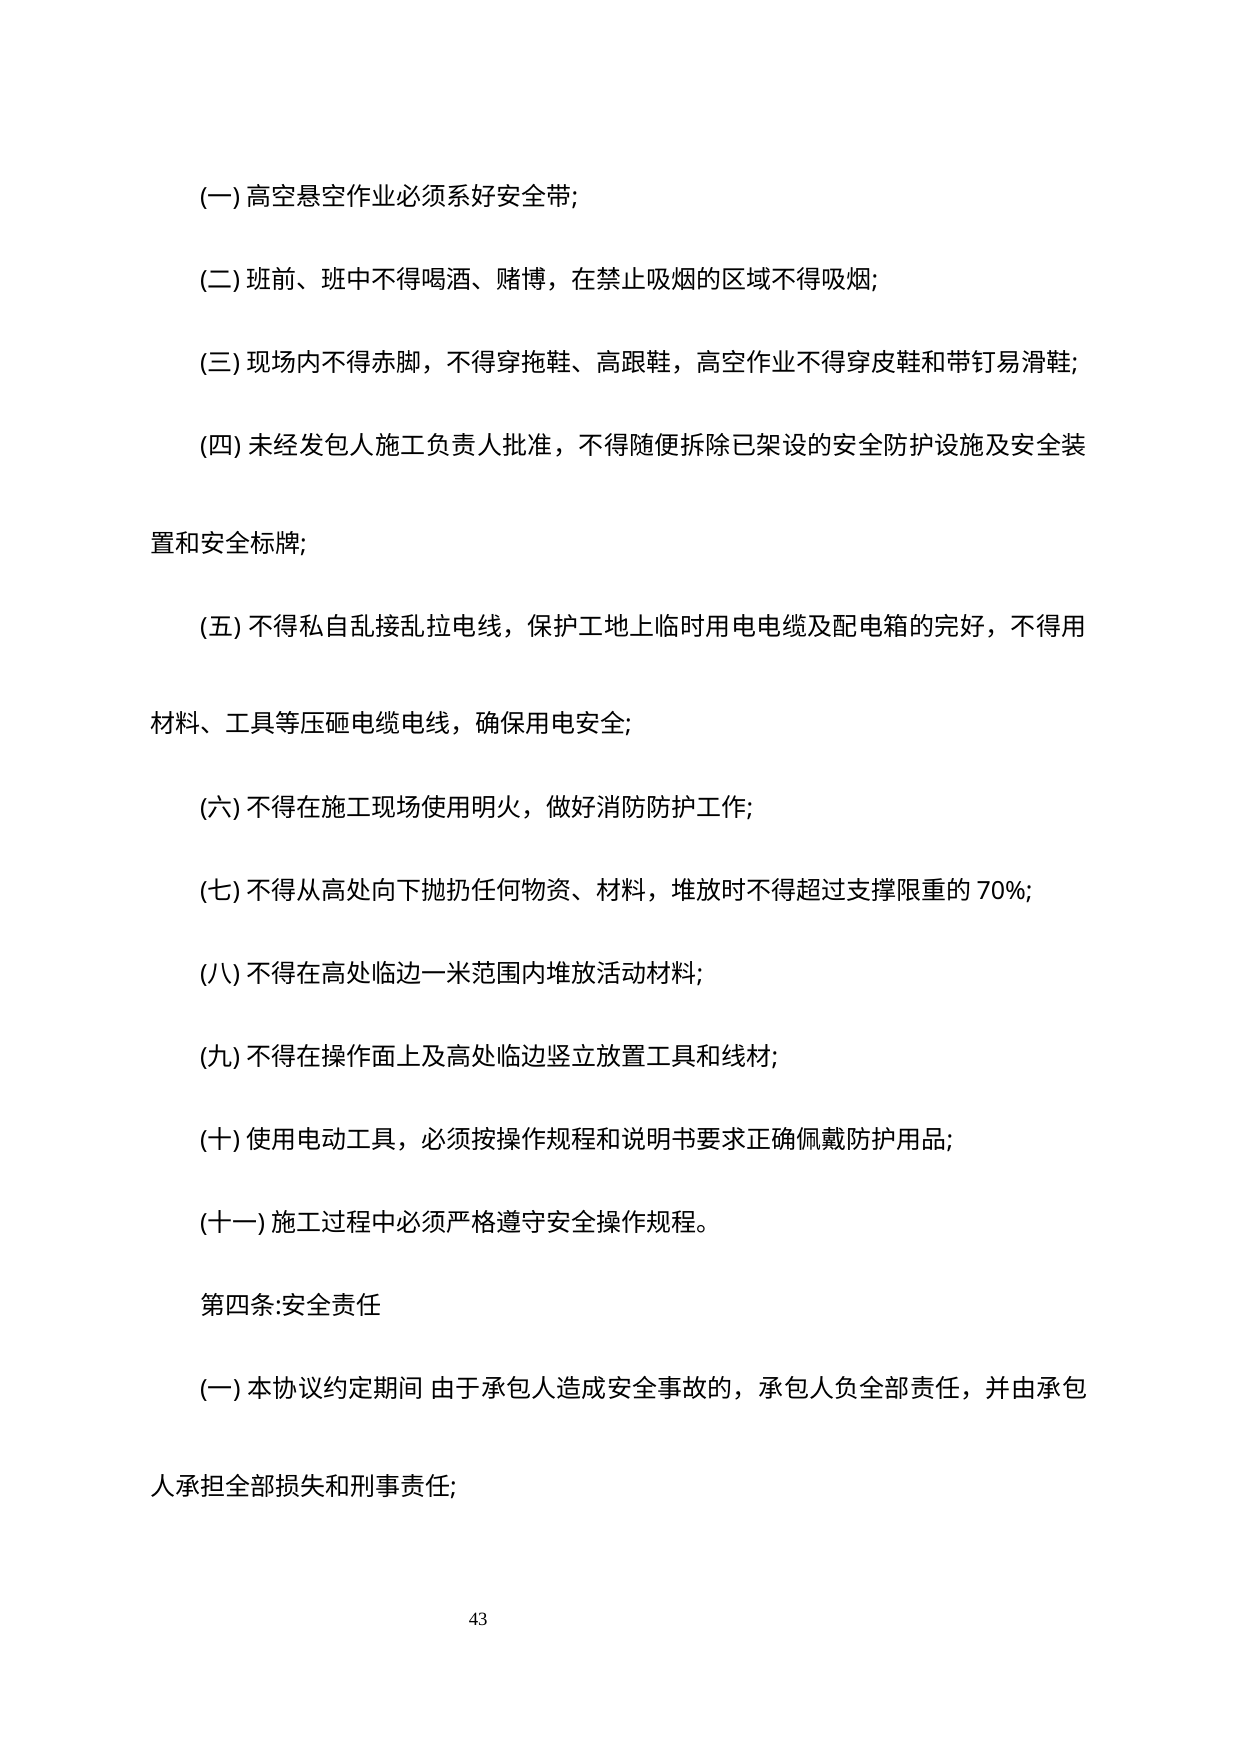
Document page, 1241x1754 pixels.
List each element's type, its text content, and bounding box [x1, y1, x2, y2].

text (三) 现场内不得赤脚，不得穿拖鞋、高跟鞋，高空作业不得穿皮鞋和带钉易滑鞋; [150, 328, 1087, 393]
text (八) 不得在高处临边一米范围内堆放活动材料; [150, 939, 1087, 1004]
text (六) 不得在施工现场使用明火，做好消防防护工作; [150, 773, 1087, 838]
text (一) 高空悬空作业必须系好安全带; [150, 162, 1087, 227]
text (十一) 施工过程中必须严格遵守安全操作规程。 [150, 1188, 1087, 1253]
text (一) 本协议约定期间 由于承包人造成安全事故的，承包人负全部责任，并由承包人承担全部损失和刑事责任; [150, 1354, 1087, 1517]
text (五) 不得私自乱接乱拉电线，保护工地上临时用电电缆及配电箱的完好，不得用材料、工具等压砸电缆电线，确保用电安全; [150, 592, 1087, 754]
text (十) 使用电动工具，必须按操作规程和说明书要求正确佩戴防护用品; [150, 1105, 1087, 1170]
text (四) 未经发包人施工负责人批准，不得随便拆除已架设的安全防护设施及安全装置和安全标牌; [150, 411, 1087, 574]
text (七) 不得从高处向下抛扔任何物资、材料，堆放时不得超过支撑限重的70%; [150, 856, 1087, 921]
text (二) 班前、班中不得喝酒、赌博，在禁止吸烟的区域不得吸烟; [150, 245, 1087, 310]
text (九) 不得在操作面上及高处临边竖立放置工具和线材; [150, 1022, 1087, 1087]
text 第四条:安全责任 [150, 1271, 1087, 1336]
